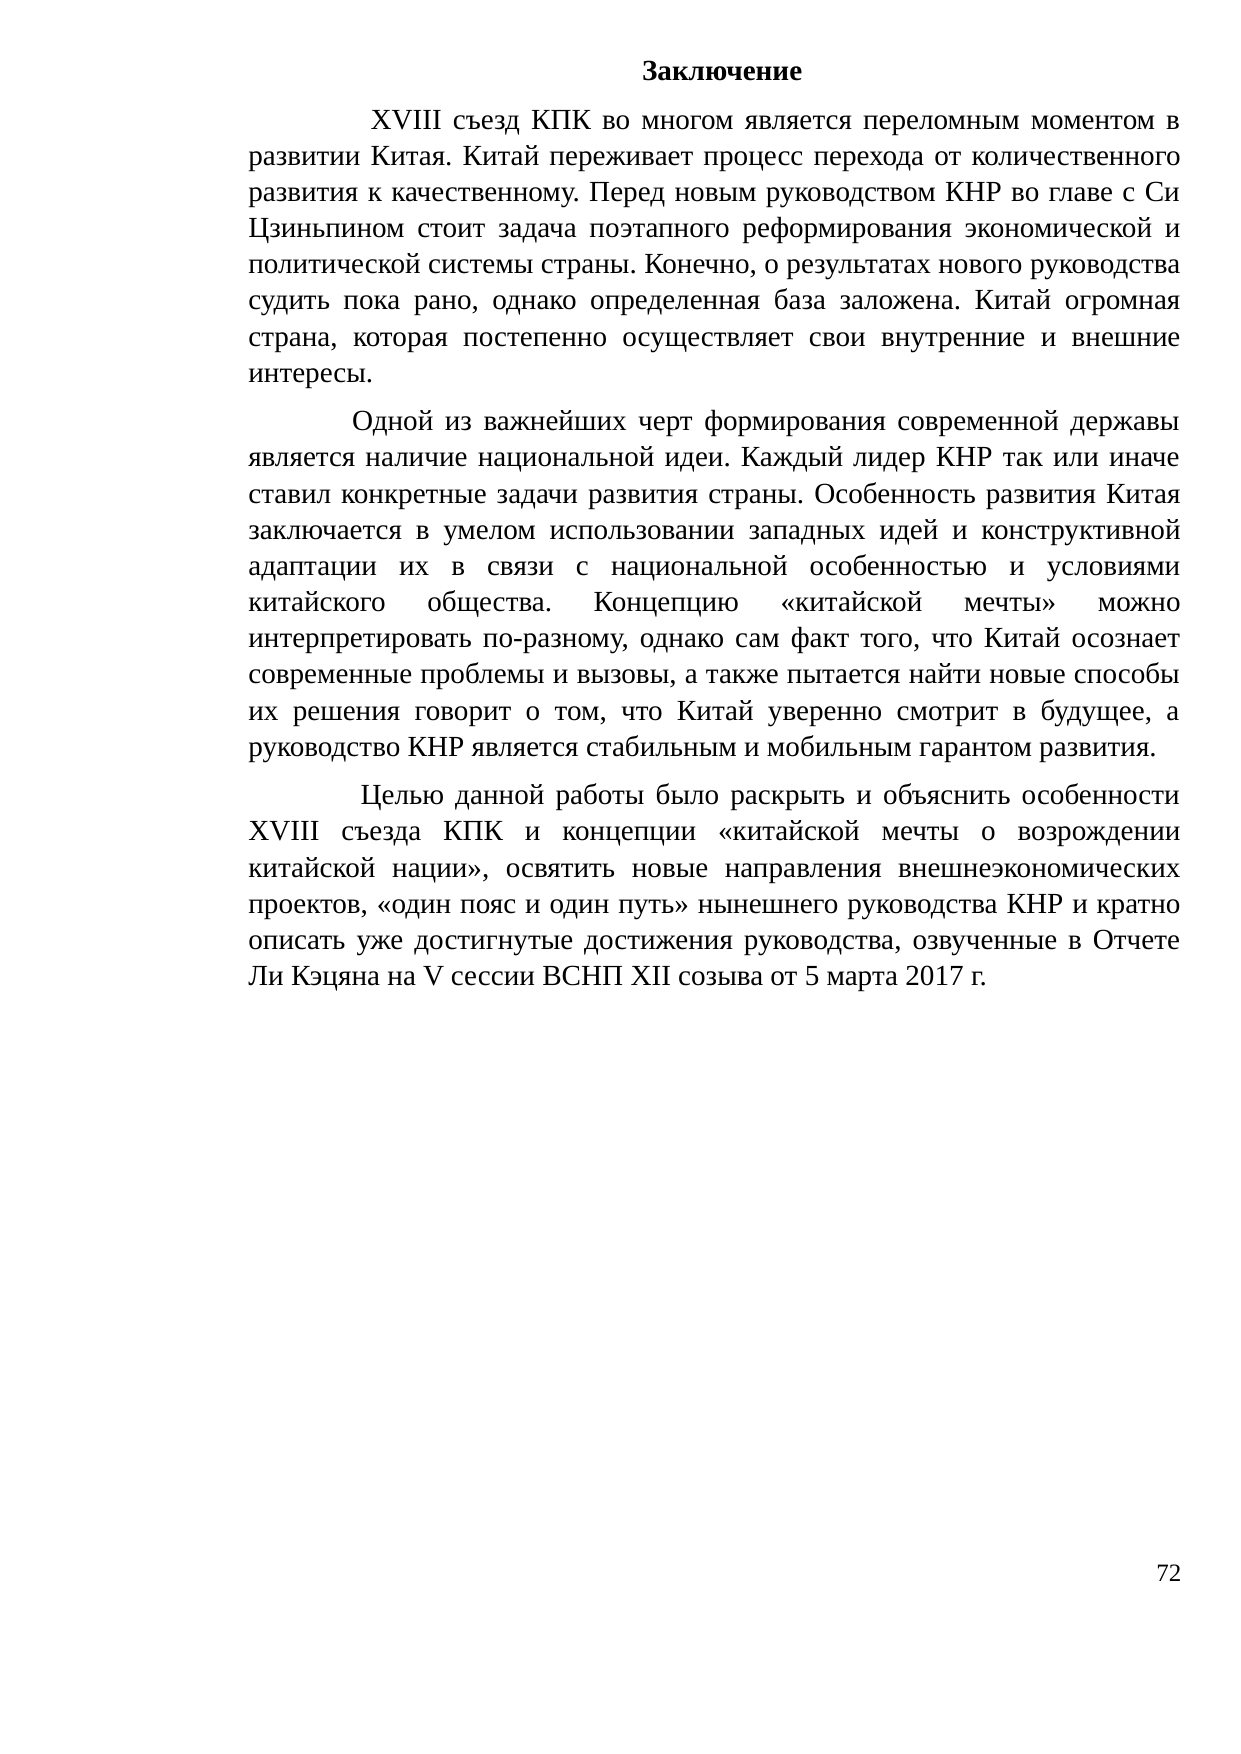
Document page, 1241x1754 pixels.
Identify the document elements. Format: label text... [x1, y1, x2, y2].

subtitle XVIII съезд КПК во многом является переломным моментом в развитии Китая. Китай переживает процесс перехода от количественного развития к качественному. Перед новым руководством КНР во главе с Си Цзиньпином стоит задача поэтапного реформирования экономической и политической системы страны. Конечно, о результатах нового руководства судить пока рано, однако определенная база заложена. Китай огромная страна, которая постепенно осуществляет свои внутренние и внешние интересы. [248, 102, 1181, 388]
subtitle Одной из важнейших черт формирования современной державы является наличие национальной идеи. Каждый лидер КНР так или иначе ставил конкретные задачи развития страны. Особенность развития Китая заключается в умелом использовании западных идей и конструктивной адаптации их в связи с национальной особенностью и условиями китайского общества. Концепцию «китайской мечты» можно интерпретировать по-разному, однако сам факт того, что Китай осознает современные проблемы и вызовы, а также пытается найти новые способы их решения говорит о том, что Китай уверенно смотрит в будущее, а руководство КНР является стабильным и мобильным гарантом развития. [248, 403, 1181, 762]
subtitle Целью данной работы было раскрыть и объяснить особенности XVIII съезда КПК и концепции «китайской мечты о возрождении китайской нации», освятить новые направления внешнеэкономических проектов, «один пояс и один путь» нынешнего руководства КНР и кратно описать уже достигнутые достижения руководства, озвученные в Отчете Ли Кэцяна на V сессии ВСНП XII созыва от 5 марта 2017 г. [248, 777, 1181, 992]
subtitle Заключение [248, 53, 1181, 87]
